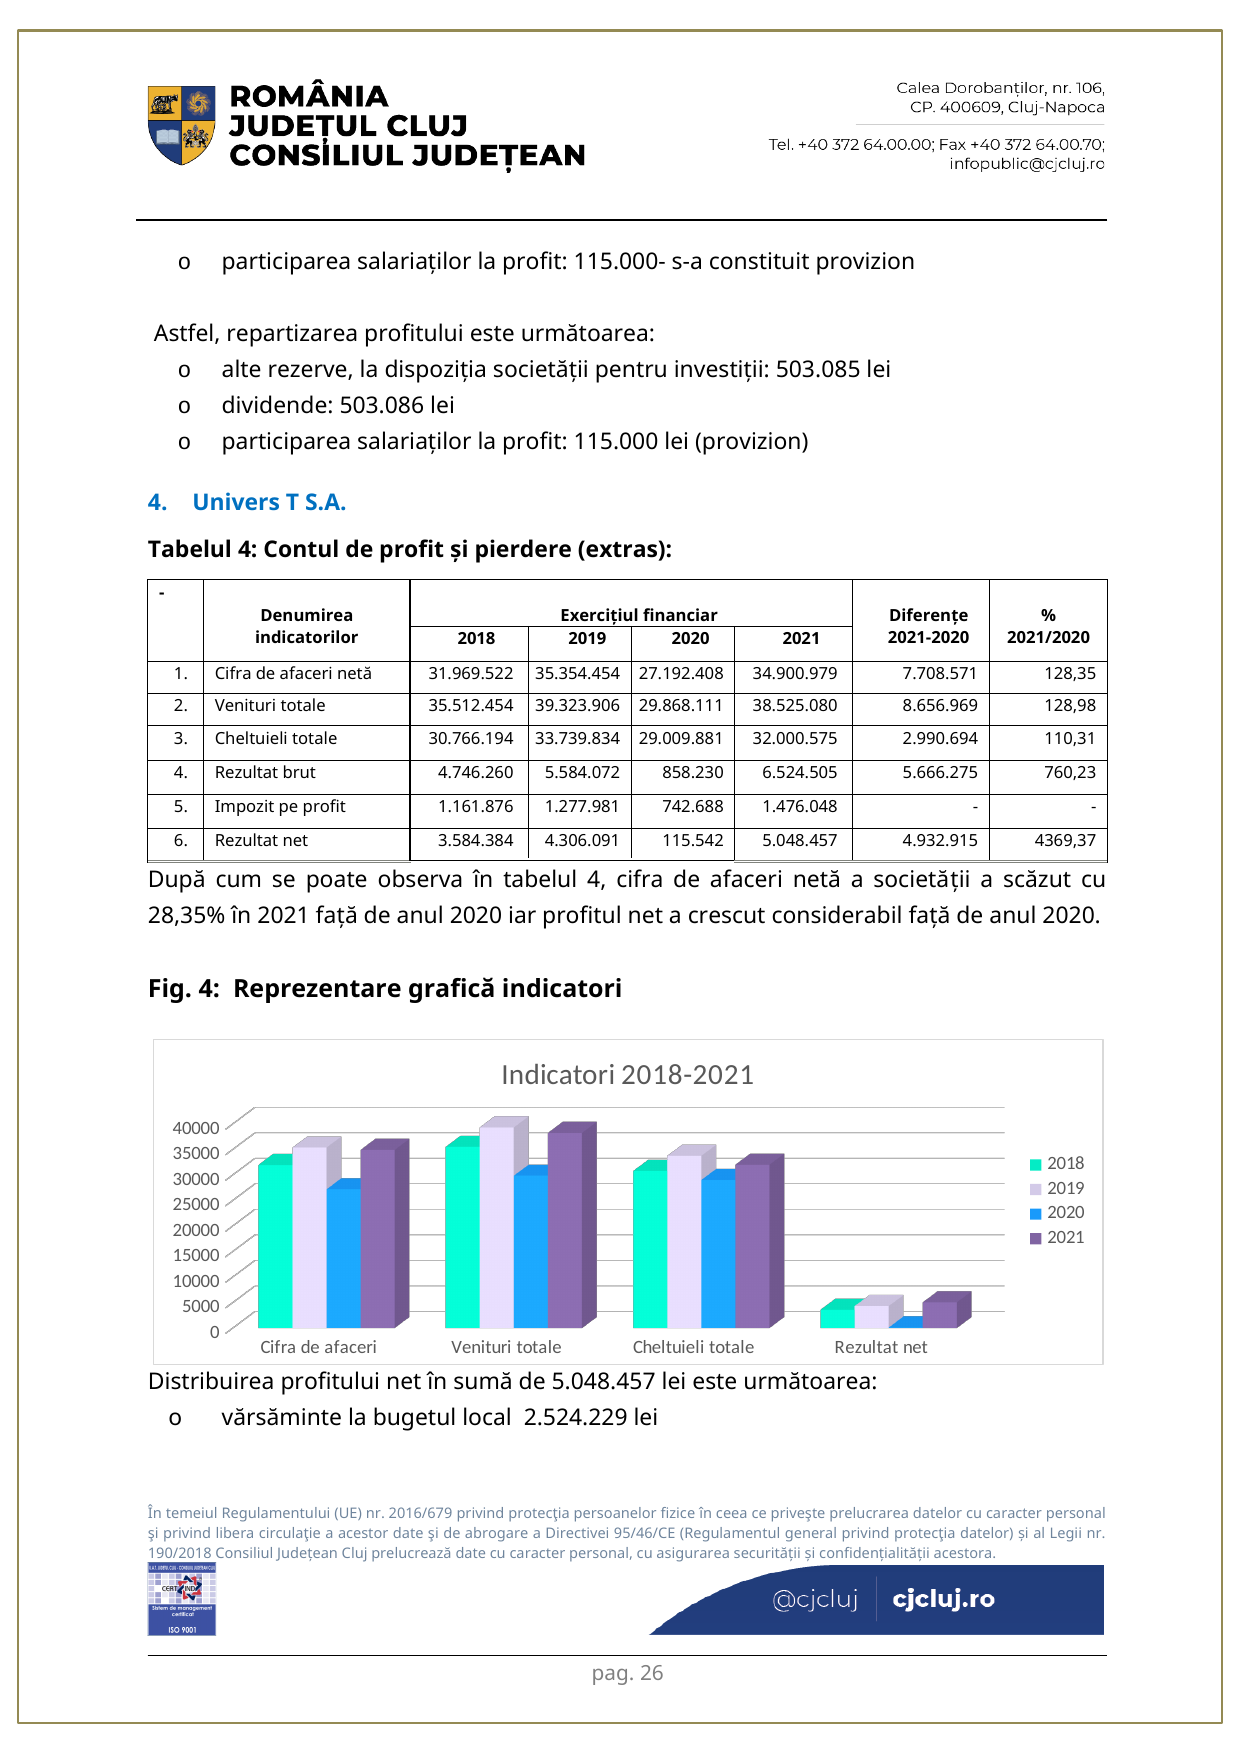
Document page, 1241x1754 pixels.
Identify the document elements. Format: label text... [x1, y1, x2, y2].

table_cell 27.192.408 [632, 662, 734, 693]
table_cell 1.161.876 [411, 795, 528, 828]
table_cell 34.900.979 [735, 662, 852, 693]
table_cell 33.739.834 [529, 726, 631, 760]
list Univers T S.A. [148, 486, 1107, 517]
table_cell 8.656.969 [853, 694, 989, 725]
table_cell 5.048.457 [735, 829, 852, 860]
table_cell 6.524.505 [735, 761, 852, 793]
table_cell 29.868.111 [632, 694, 734, 725]
table_cell 128,98 [990, 694, 1107, 725]
table_cell 4. [148, 761, 203, 793]
table_cell 1. [148, 662, 203, 693]
table_cell 6. [148, 829, 203, 860]
table_cell 32.000.575 [735, 726, 852, 760]
table_cell 4.932.915 [853, 829, 989, 860]
table_cell 2019 [529, 627, 631, 661]
text Tabelul 4: Contul de profit şi pierdere (extras): [148, 532, 1107, 564]
table_cell 4.306.091 [528, 829, 631, 860]
table_cell 5.584.072 [529, 761, 631, 793]
table_cell Rezultat net [204, 829, 409, 860]
table_cell 29.009.881 [632, 726, 734, 760]
list alte rezerve, la dispoziția societății pentru investiții: 503.085 lei [148, 352, 1107, 384]
table_header % 2021/2020 [990, 580, 1107, 661]
list dividende: 503.086 lei [148, 388, 1107, 420]
table_cell 760,23 [990, 761, 1107, 793]
table_cell 2021 [735, 627, 852, 661]
table_cell 2.990.694 [853, 726, 989, 760]
table_cell 5. [148, 795, 203, 828]
table_cell 39.323.906 [529, 694, 631, 725]
text o vărsăminte la bugetul local 2.524.229 lei [148, 1401, 1107, 1432]
table_cell 30.766.194 [411, 726, 528, 760]
text Distribuirea profitului net în sumă de 5.048.457 lei este următoarea: [88, 1085, 1107, 1397]
table_cell 1.476.048 [735, 795, 852, 828]
table_cell 4.746.260 [411, 761, 528, 793]
table_cell - [853, 795, 989, 828]
table_cell 110,31 [990, 726, 1107, 760]
text Fig. 4: Reprezentare grafică indicatori [148, 971, 989, 1005]
table_cell Impozit pe profit [204, 795, 409, 828]
table_cell 2. [148, 694, 203, 725]
table_cell - [990, 795, 1107, 828]
table_cell 1.277.981 [529, 795, 631, 828]
table_cell 3. [148, 726, 203, 760]
picture [147, 79, 585, 173]
table_header Diferenţe 2021-2020 [853, 580, 989, 661]
table_cell 35.354.454 [529, 662, 631, 693]
table_cell 858.230 [632, 761, 734, 793]
text Astfel, repartizarea profitului este următoarea: [148, 317, 1107, 348]
table_header Exerciţiul financiar [411, 580, 852, 626]
text După cum se poate observa în tabelul 4, cifra de afaceri netă a societăţii a scăzut cu 28,35% în 2021 faţă de anul 2020 iar profitul net a crescut considerabil față de anul 2020. [148, 863, 1107, 931]
picture [147, 1562, 217, 1636]
table_cell Rezultat brut [204, 761, 409, 793]
table_cell 7.708.571 [853, 662, 989, 693]
table_cell 5.666.275 [853, 761, 989, 793]
table_cell 31.969.522 [411, 662, 528, 693]
table_cell Venituri totale [204, 694, 409, 725]
table_cell 742.688 [632, 795, 734, 828]
picture [648, 1565, 1104, 1635]
table_cell 35.512.454 [411, 694, 528, 725]
table_cell 2020 [632, 627, 734, 661]
table_cell Cifra de afaceri netă [204, 662, 409, 693]
table_cell 38.525.080 [735, 694, 852, 725]
table_cell 2018 [411, 627, 528, 661]
picture [768, 79, 1105, 173]
table_header Denumirea indicatorilor [204, 580, 409, 661]
list participarea salariaților la profit: 115.000 lei (provizion) [148, 424, 1107, 456]
list participarea salariaților la profit: 115.000- s-a constituit provizion [148, 244, 1107, 276]
table_cell 4369,37 [990, 829, 1107, 860]
table_cell 115.542 [631, 829, 734, 860]
table_cell 128,35 [990, 662, 1107, 693]
table_header - [148, 580, 203, 661]
table_cell 3.584.384 [411, 829, 528, 860]
table_cell Cheltuieli totale [204, 726, 409, 760]
